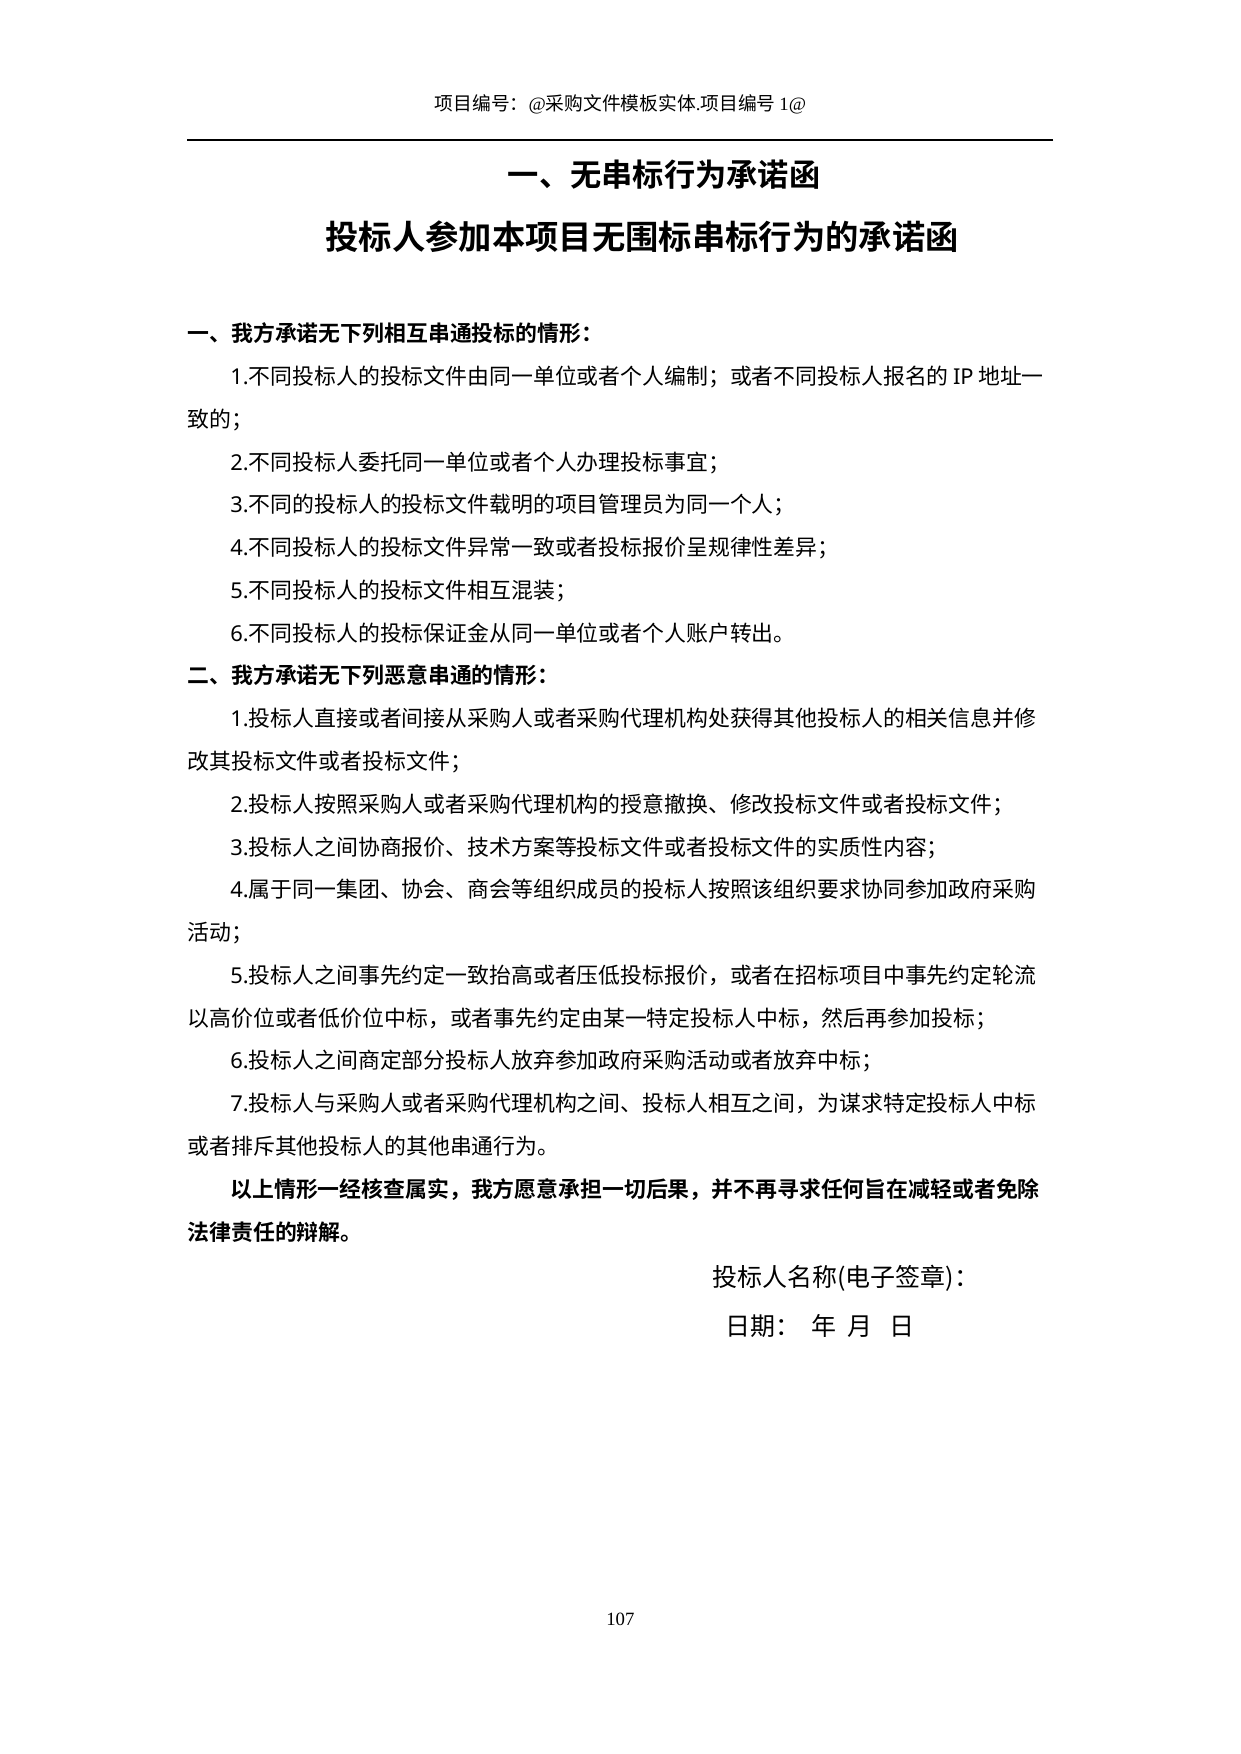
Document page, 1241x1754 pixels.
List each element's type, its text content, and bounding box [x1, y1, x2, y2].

text 4.属于同一集团、协会、商会等组织成员的投标人按照该组织要求协同参加政府采购活动； [187, 872, 1053, 947]
text 4.不同投标人的投标文件异常一致或者投标报价呈规律性差异； [187, 530, 1053, 562]
text 1.投标人直接或者间接从采购人或者采购代理机构处获得其他投标人的相关信息并修改其投标文件或者投标文件； [187, 701, 1053, 776]
text 3.不同的投标人的投标文件载明的项目管理员为同一个人； [187, 487, 1053, 519]
text 6.不同投标人的投标保证金从同一单位或者个人账户转出。 [187, 616, 1053, 647]
text 5.投标人之间事先约定一致抬高或者压低投标报价，或者在招标项目中事先约定轮流以高价位或者低价位中标，或者事先约定由某一特定投标人中标，然后再参加投标； [187, 958, 1053, 1032]
text 2.不同投标人委托同一单位或者个人办理投标事宜； [187, 444, 1053, 476]
text 以上情形一经核查属实，我方愿意承担一切后果，并不再寻求任何旨在减轻或者免除法律责任的辩解。 [187, 1172, 1053, 1246]
text 一、无串标行为承诺函 [231, 150, 1053, 195]
text 3.投标人之间协商报价、技术方案等投标文件或者投标文件的实质性内容； [187, 829, 1053, 861]
text 2.投标人按照采购人或者采购代理机构的授意撤换、修改投标文件或者投标文件； [187, 787, 1053, 818]
text 7.投标人与采购人或者采购代理机构之间、投标人相互之间，为谋求特定投标人中标或者排斥其他投标人的其他串通行为。 [187, 1086, 1053, 1161]
text 投标人名称(电子签章)： [187, 1257, 1053, 1293]
text 6.投标人之间商定部分投标人放弃参加政府采购活动或者放弃中标； [187, 1043, 1053, 1075]
text 投标人参加本项目无围标串标行为的承诺函 [231, 211, 1053, 259]
text 5.不同投标人的投标文件相互混装； [187, 573, 1053, 605]
text 日期： 年 月 日 [187, 1306, 1053, 1342]
text 一、我方承诺无下列相互串通投标的情形： [187, 316, 1053, 348]
text 二、我方承诺无下列恶意串通的情形： [187, 658, 1053, 690]
text 1.不同投标人的投标文件由同一单位或者个人编制；或者不同投标人报名的IP地址一致的； [187, 359, 1053, 433]
